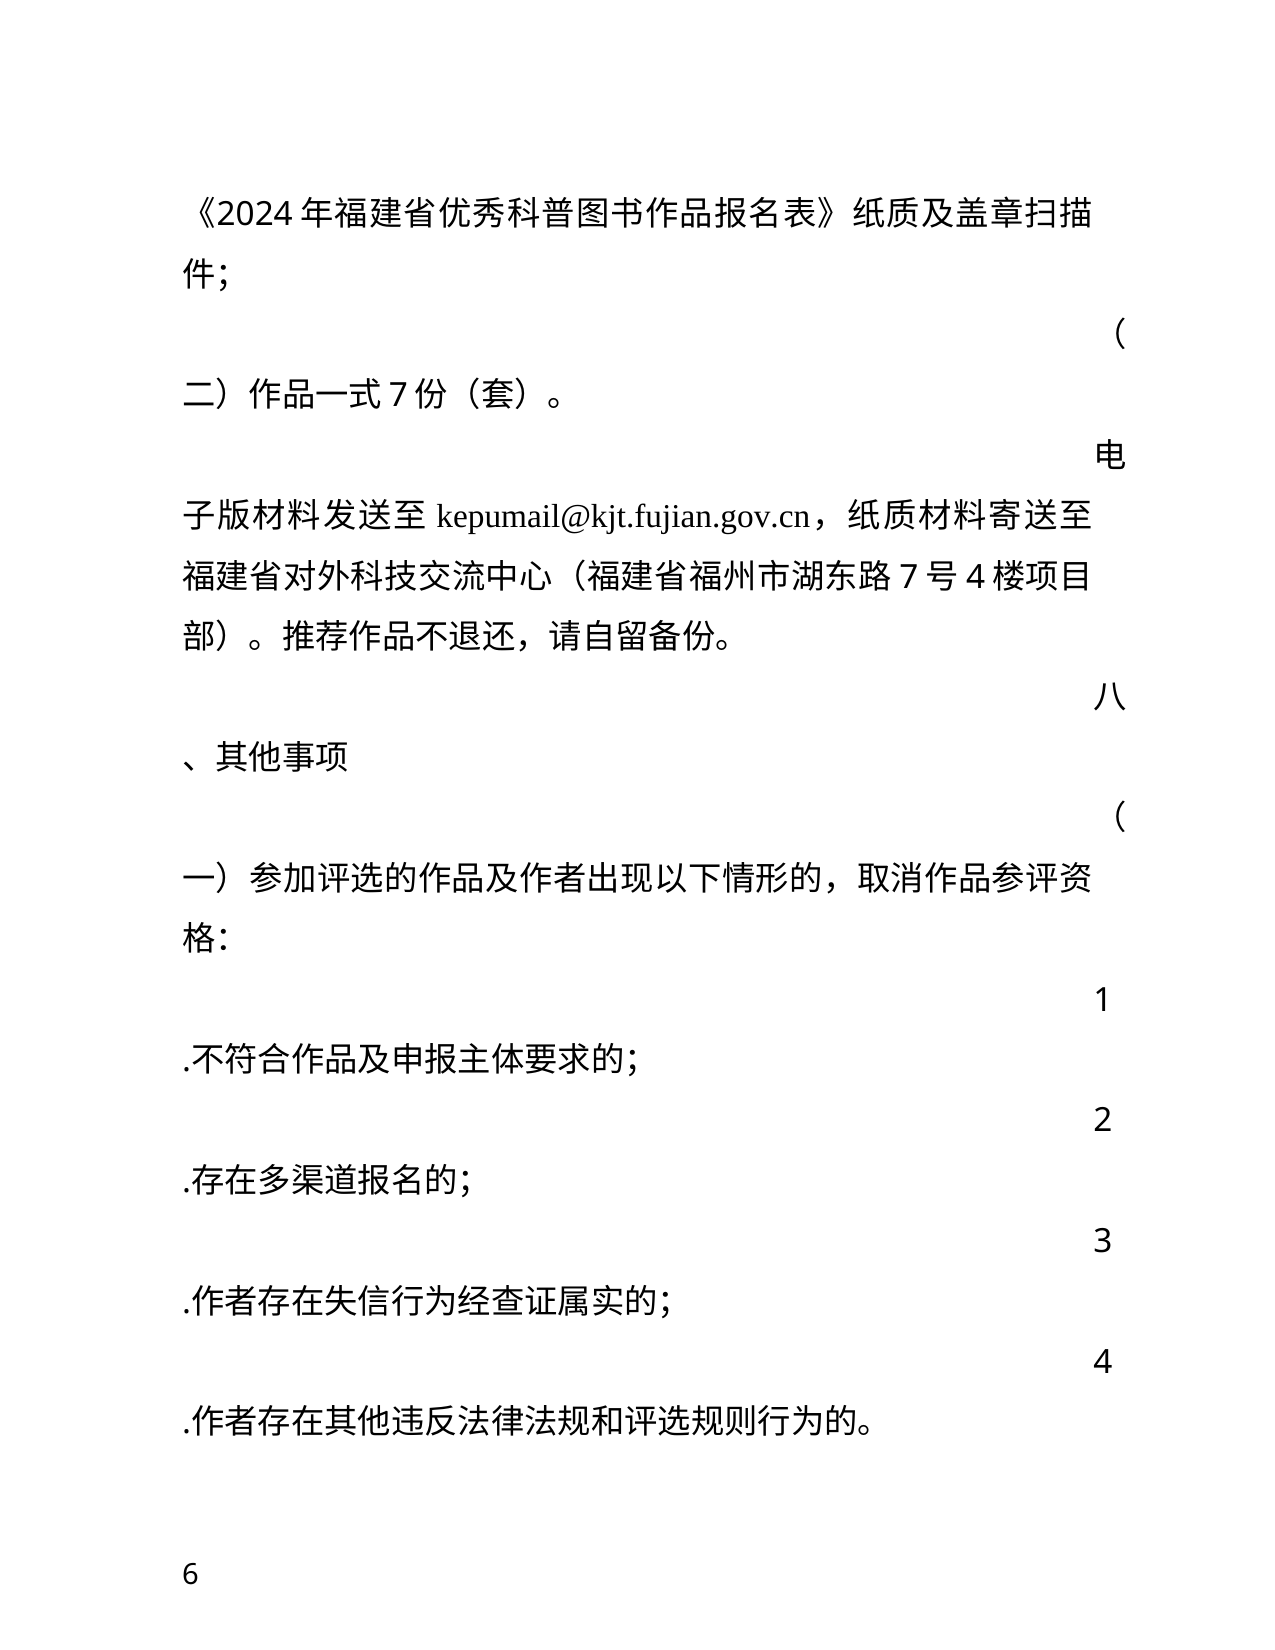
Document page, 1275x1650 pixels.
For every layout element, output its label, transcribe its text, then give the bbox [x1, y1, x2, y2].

text 3.作者存在失信行为经查证属实的； [182, 1204, 1093, 1325]
text （二）作品一式7份（套）。 [182, 298, 1093, 419]
text 2.存在多渠道报名的； [182, 1083, 1093, 1204]
text 电子版材料发送至kepumail@kjt.fujian.gov.cn，纸质材料寄送至福建省对外科技交流中心（福建省福州市湖东路7号4楼项目部）。推荐作品不退还，请自留备份。 [182, 419, 1093, 661]
text 八、其他事项 [182, 661, 1093, 781]
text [182, 177, 1093, 298]
text （一）参加评选的作品及作者出现以下情形的，取消作品参评资格： [182, 781, 1093, 963]
text 1.不符合作品及申报主体要求的； [182, 963, 1093, 1083]
text 4.作者存在其他违反法律法规和评选规则行为的。 [182, 1325, 1093, 1446]
